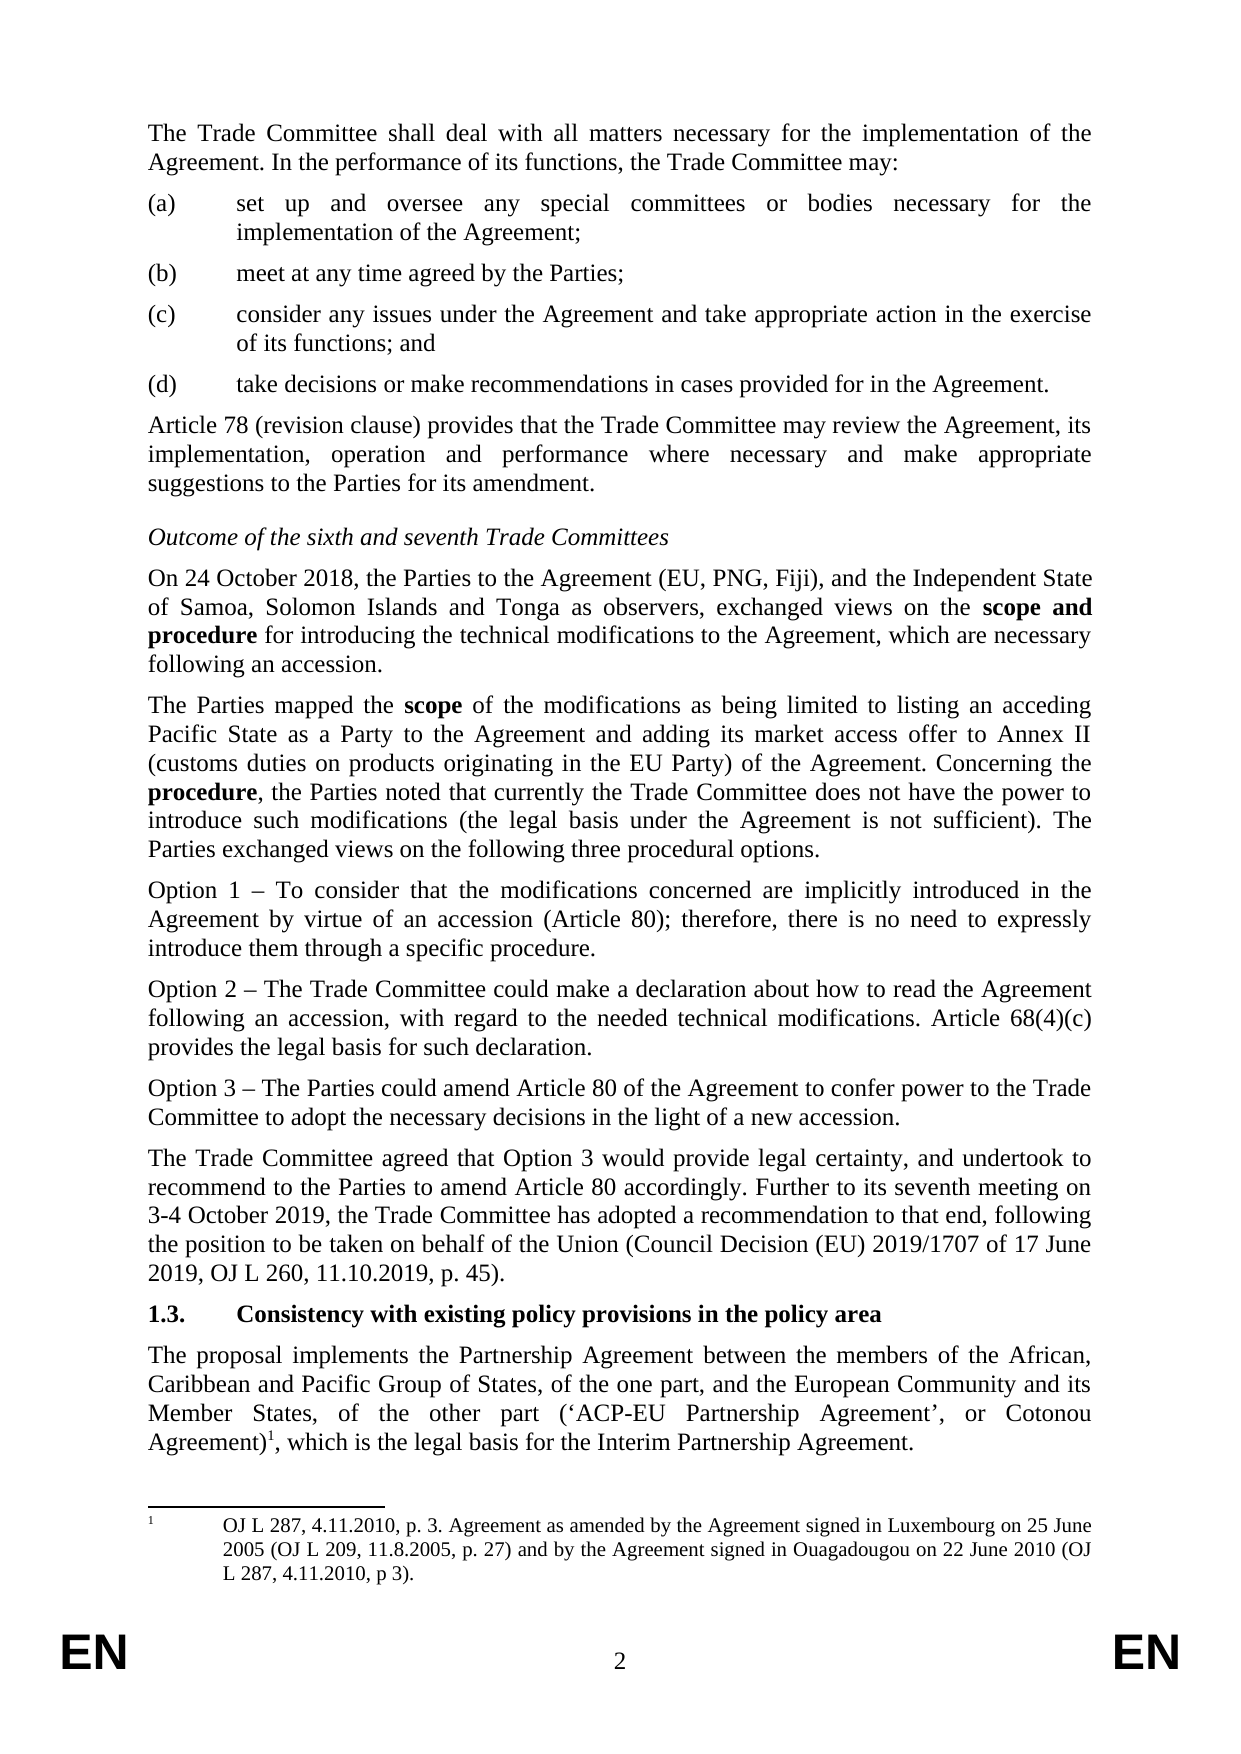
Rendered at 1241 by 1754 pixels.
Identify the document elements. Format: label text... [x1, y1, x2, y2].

text Option 2 – The Trade Committee could make a declaration about how to read the Agreement following an accession, with regard to the needed technical modifications. Article 68(4)(c) provides the legal basis for such declaration. [148, 974, 1093, 1061]
text (a) set up and oversee any special committees or bodies necessary for the implementation of the Agreement; [148, 188, 1093, 246]
text (b) meet at any time agreed by the Parties; [148, 258, 1093, 287]
text The Trade Committee agreed that Option 3 would provide legal certainty, and undertook to recommend to the Parties to amend Article 80 accordingly. Further to its seventh meeting on 3-4 October 2019, the Trade Committee has adopted a recommendation to that end, following the position to be taken on behalf of the Union (Council Decision (EU) 2019/1707 of 17 June 2019, OJ L 260, 11.10.2019, p. 45). [148, 1143, 1093, 1287]
text The Trade Committee shall deal with all matters necessary for the implementation of the Agreement. In the performance of its functions, the Trade Committee may: [148, 118, 1093, 176]
subtitle 1.3. Consistency with existing policy provisions in the policy area [148, 1299, 1093, 1328]
text The proposal implements the Partnership Agreement between the members of the African, Caribbean and Pacific Group of States, of the one part, and the European Community and its Member States, of the other part (‘ACP-EU Partnership Agreement’, or Cotonou Agreement), which is the legal basis for the Interim Partnership Agreement. [148, 1341, 1093, 1456]
text (c) consider any issues under the Agreement and take appropriate action in the exercise of its functions; and [148, 299, 1093, 357]
text Article 78 (revision clause) provides that the Trade Committee may review the Agreement, its implementation, operation and performance where necessary and make appropriate suggestions to the Parties for its amendment. [148, 411, 1093, 497]
text On 24 October 2018, the Parties to the Agreement (EU, PNG, Fiji), and the Independent State of Samoa, Solomon Islands and Tonga as observers, exchanged views on the scope and procedure for introducing the technical modifications to the Agreement, which are necessary following an accession. [148, 563, 1093, 678]
text (d) take decisions or make recommendations in cases provided for in the Agreement. [148, 369, 1093, 398]
text Option 1 – To consider that the modifications concerned are implicitly introduced in the Agreement by virtue of an accession (Article 80); therefore, there is no need to expressly introduce them through a specific procedure. [148, 876, 1093, 962]
text Option 3 – The Parties could amend Article 80 of the Agreement to confer power to the Trade Committee to adopt the necessary decisions in the light of a new accession. [148, 1073, 1093, 1131]
subtitle Outcome of the sixth and seventh Trade Committees [148, 522, 1093, 551]
text The Parties mapped the scope of the modifications as being limited to listing an acceding Pacific State as a Party to the Agreement and adding its market access offer to Annex II (customs duties on products originating in the EU Party) of the Agreement. Concerning the procedure, the Parties noted that currently the Trade Committee does not have the power to introduce such modifications (the legal basis under the Agreement is not sufficient). The Parties exchanged views on the following three procedural options. [148, 691, 1093, 863]
